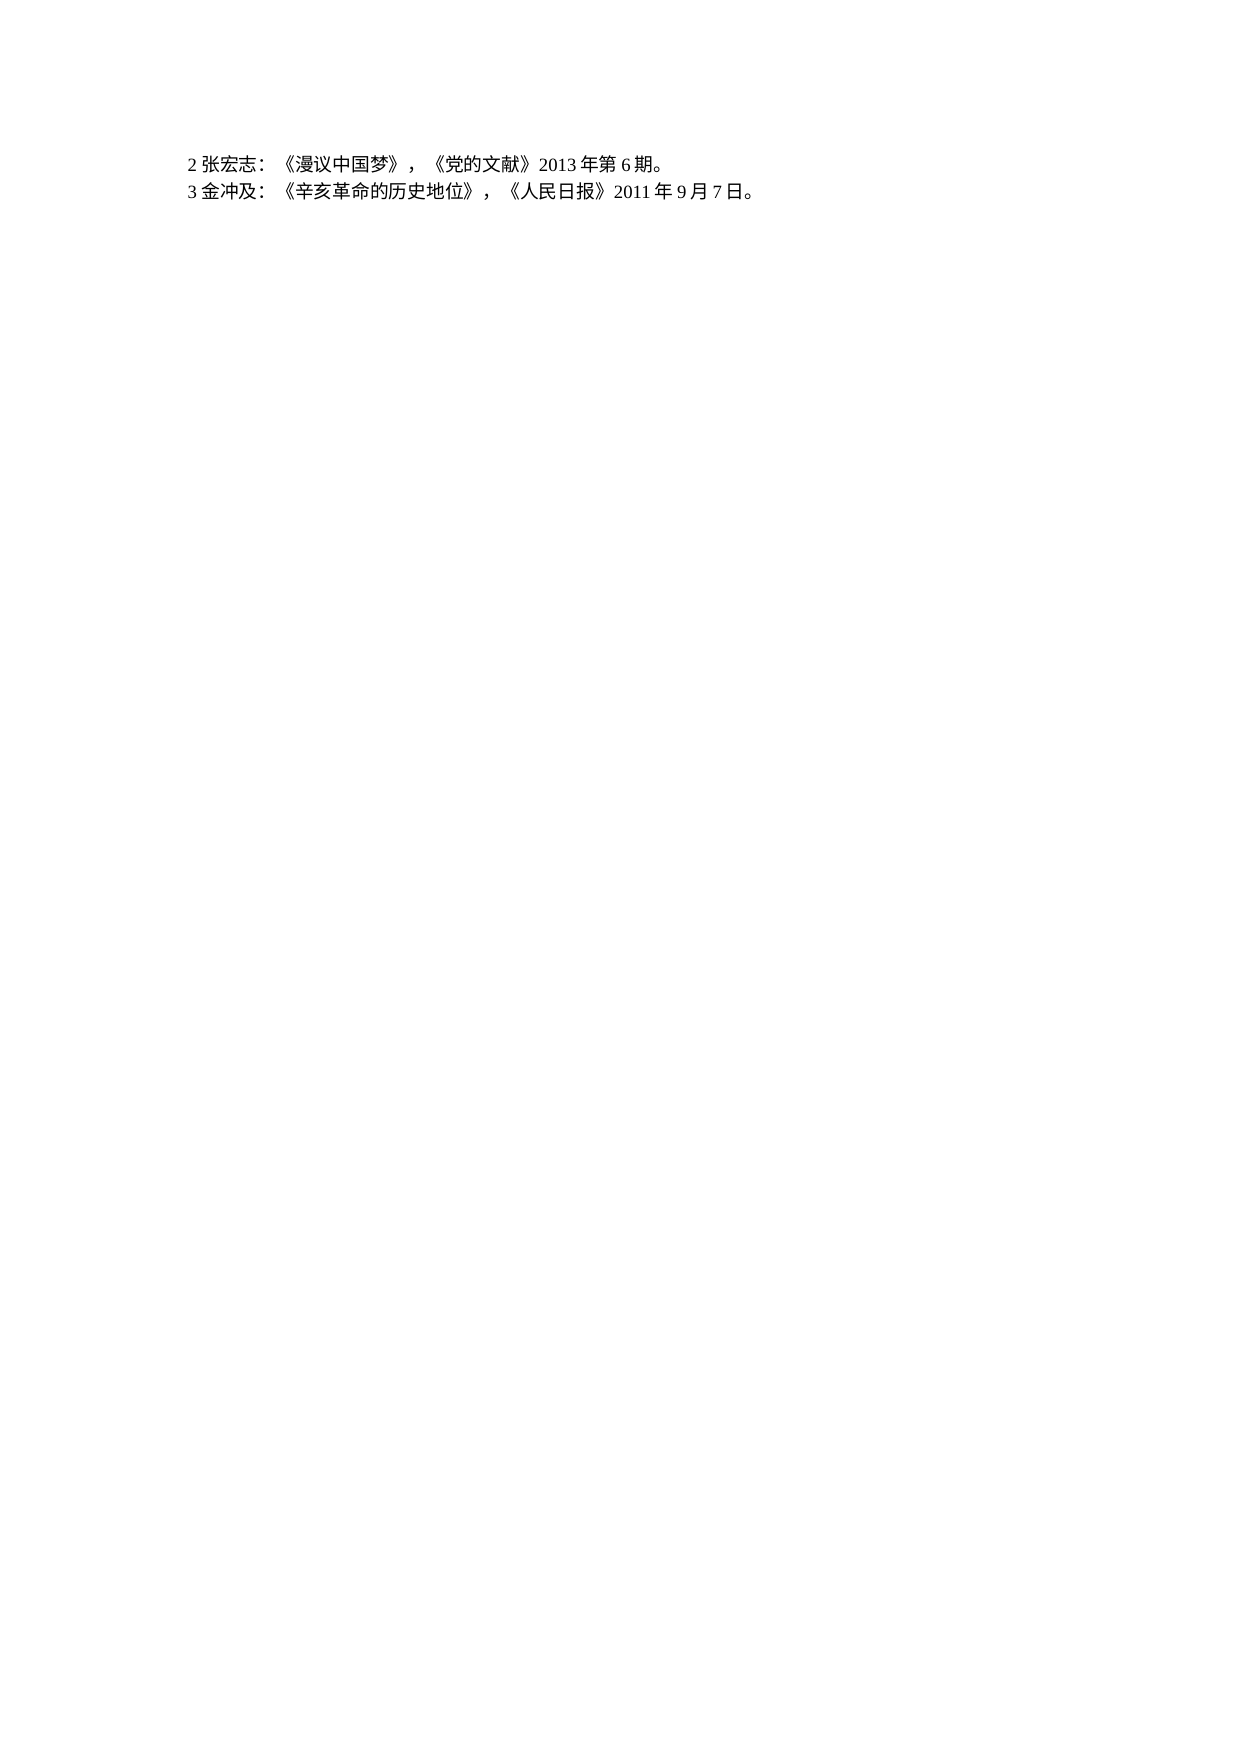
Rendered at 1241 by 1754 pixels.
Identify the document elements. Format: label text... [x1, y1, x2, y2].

text 3 金冲及：《辛亥革命的历史地位》，《人民日报》2011年9月7日。 [187, 177, 1053, 204]
text 2 张宏志：《漫议中国梦》，《党的文献》2013年第6期。 [187, 150, 1053, 177]
